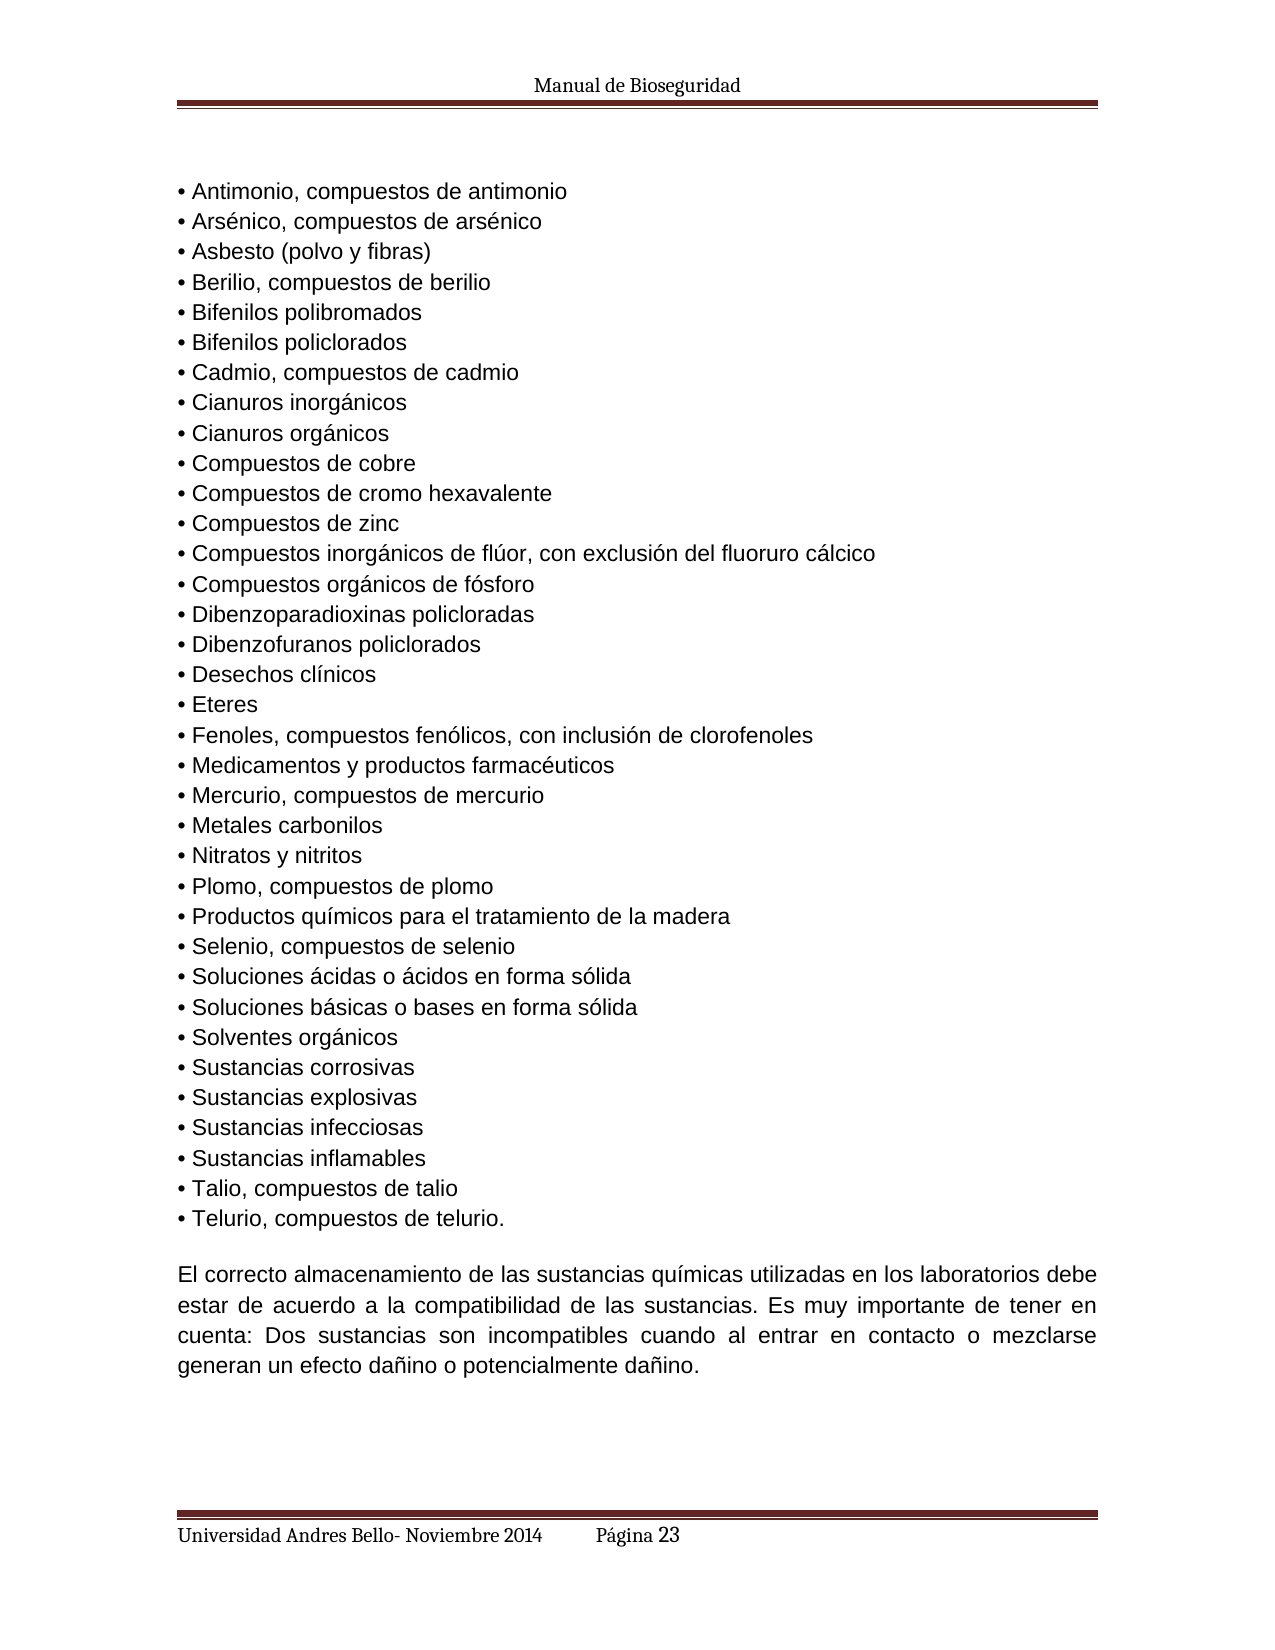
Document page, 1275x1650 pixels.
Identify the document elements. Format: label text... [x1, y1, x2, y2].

text • Antimonio, compuestos de antimonio [177, 178, 1098, 204]
text • Compuestos inorgánicos de flúor, con exclusión del fluoruro cálcico [177, 540, 1098, 567]
text • Plomo, compuestos de plomo [177, 873, 1098, 899]
text • Asbesto (polvo y fibras) [177, 238, 1098, 264]
text • Sustancias inflamables [177, 1144, 1098, 1171]
text • Bifenilos polibromados [177, 299, 1098, 325]
text • Bifenilos policlorados [177, 329, 1098, 355]
text • Cianuros inorgánicos [177, 389, 1098, 416]
text • Arsénico, compuestos de arsénico [177, 208, 1098, 234]
text • Compuestos de cromo hexavalente [177, 480, 1098, 506]
text • Sustancias infecciosas [177, 1114, 1098, 1141]
text • Compuestos orgánicos de fósforo [177, 571, 1098, 597]
text • Dibenzoparadioxinas policloradas [177, 601, 1098, 627]
text • Soluciones básicas o bases en forma sólida [177, 993, 1098, 1020]
text • Dibenzofuranos policlorados [177, 631, 1098, 657]
text • Eteres [177, 691, 1098, 718]
text • Berilio, compuestos de berilio [177, 268, 1098, 295]
text • Selenio, compuestos de selenio [177, 933, 1098, 959]
text • Desechos clínicos [177, 661, 1098, 687]
text • Nitratos y nitritos [177, 842, 1098, 869]
text • Soluciones ácidas o ácidos en forma sólida [177, 963, 1098, 989]
text • Cadmio, compuestos de cadmio [177, 359, 1098, 385]
text • Compuestos de zinc [177, 510, 1098, 536]
text El correcto almacenamiento de las sustancias químicas utilizadas en los laboratorios debe estar de acuerdo a la compatibilidad de las sustancias. Es muy importante de tener en cuenta: Dos sustancias son incompatibles cuando al entrar en contacto o mezclarse generan un efecto dañino o potencialmente dañino. [177, 1261, 1098, 1378]
text • Medicamentos y productos farmacéuticos [177, 752, 1098, 778]
text • Cianuros orgánicos [177, 419, 1098, 446]
text • Mercurio, compuestos de mercurio [177, 782, 1098, 808]
text • Talio, compuestos de talio [177, 1175, 1098, 1201]
text • Telurio, compuestos de telurio. [177, 1205, 1098, 1231]
text • Sustancias corrosivas [177, 1054, 1098, 1080]
text • Metales carbonilos [177, 812, 1098, 838]
text • Fenoles, compuestos fenólicos, con inclusión de clorofenoles [177, 722, 1098, 748]
text • Sustancias explosivas [177, 1084, 1098, 1110]
text • Compuestos de cobre [177, 450, 1098, 476]
text • Solventes orgánicos [177, 1024, 1098, 1050]
text • Productos químicos para el tratamiento de la madera [177, 903, 1098, 929]
